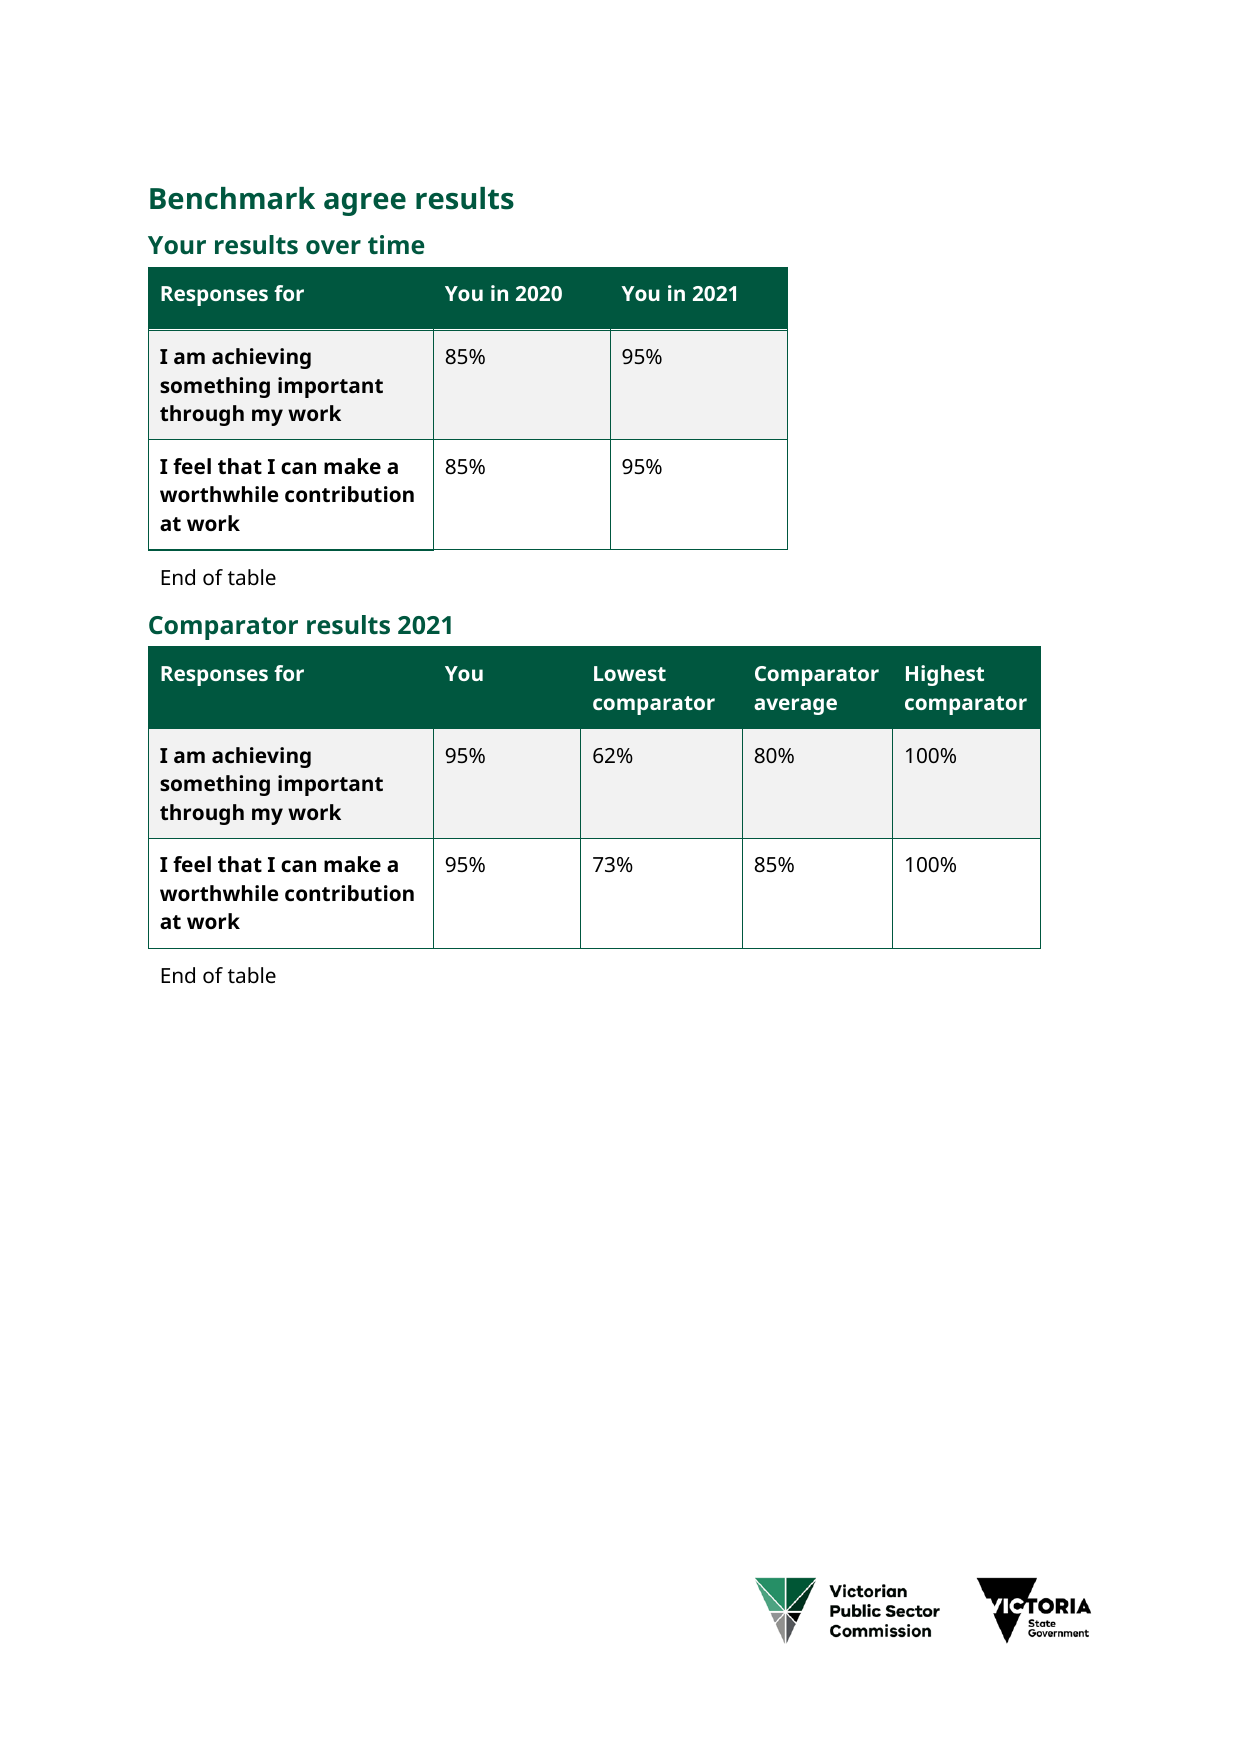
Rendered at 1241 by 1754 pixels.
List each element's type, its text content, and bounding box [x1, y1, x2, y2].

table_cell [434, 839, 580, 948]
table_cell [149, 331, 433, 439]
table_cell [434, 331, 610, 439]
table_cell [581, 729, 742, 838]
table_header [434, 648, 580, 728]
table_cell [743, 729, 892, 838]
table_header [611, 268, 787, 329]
subtitle Your results over time [148, 228, 1092, 262]
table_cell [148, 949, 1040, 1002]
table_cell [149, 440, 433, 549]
subtitle Benchmark agree results [148, 178, 1092, 218]
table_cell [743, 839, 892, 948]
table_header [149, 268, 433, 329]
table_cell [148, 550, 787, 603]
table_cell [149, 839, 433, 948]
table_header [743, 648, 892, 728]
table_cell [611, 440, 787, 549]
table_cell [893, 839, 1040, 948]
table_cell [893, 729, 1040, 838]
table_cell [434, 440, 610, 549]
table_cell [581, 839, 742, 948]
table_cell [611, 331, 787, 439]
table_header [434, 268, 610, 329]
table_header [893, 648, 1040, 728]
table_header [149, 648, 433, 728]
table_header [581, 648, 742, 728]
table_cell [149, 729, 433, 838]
picture [754, 1577, 1093, 1645]
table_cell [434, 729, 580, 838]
subtitle Comparator results 2021 [148, 607, 1092, 641]
